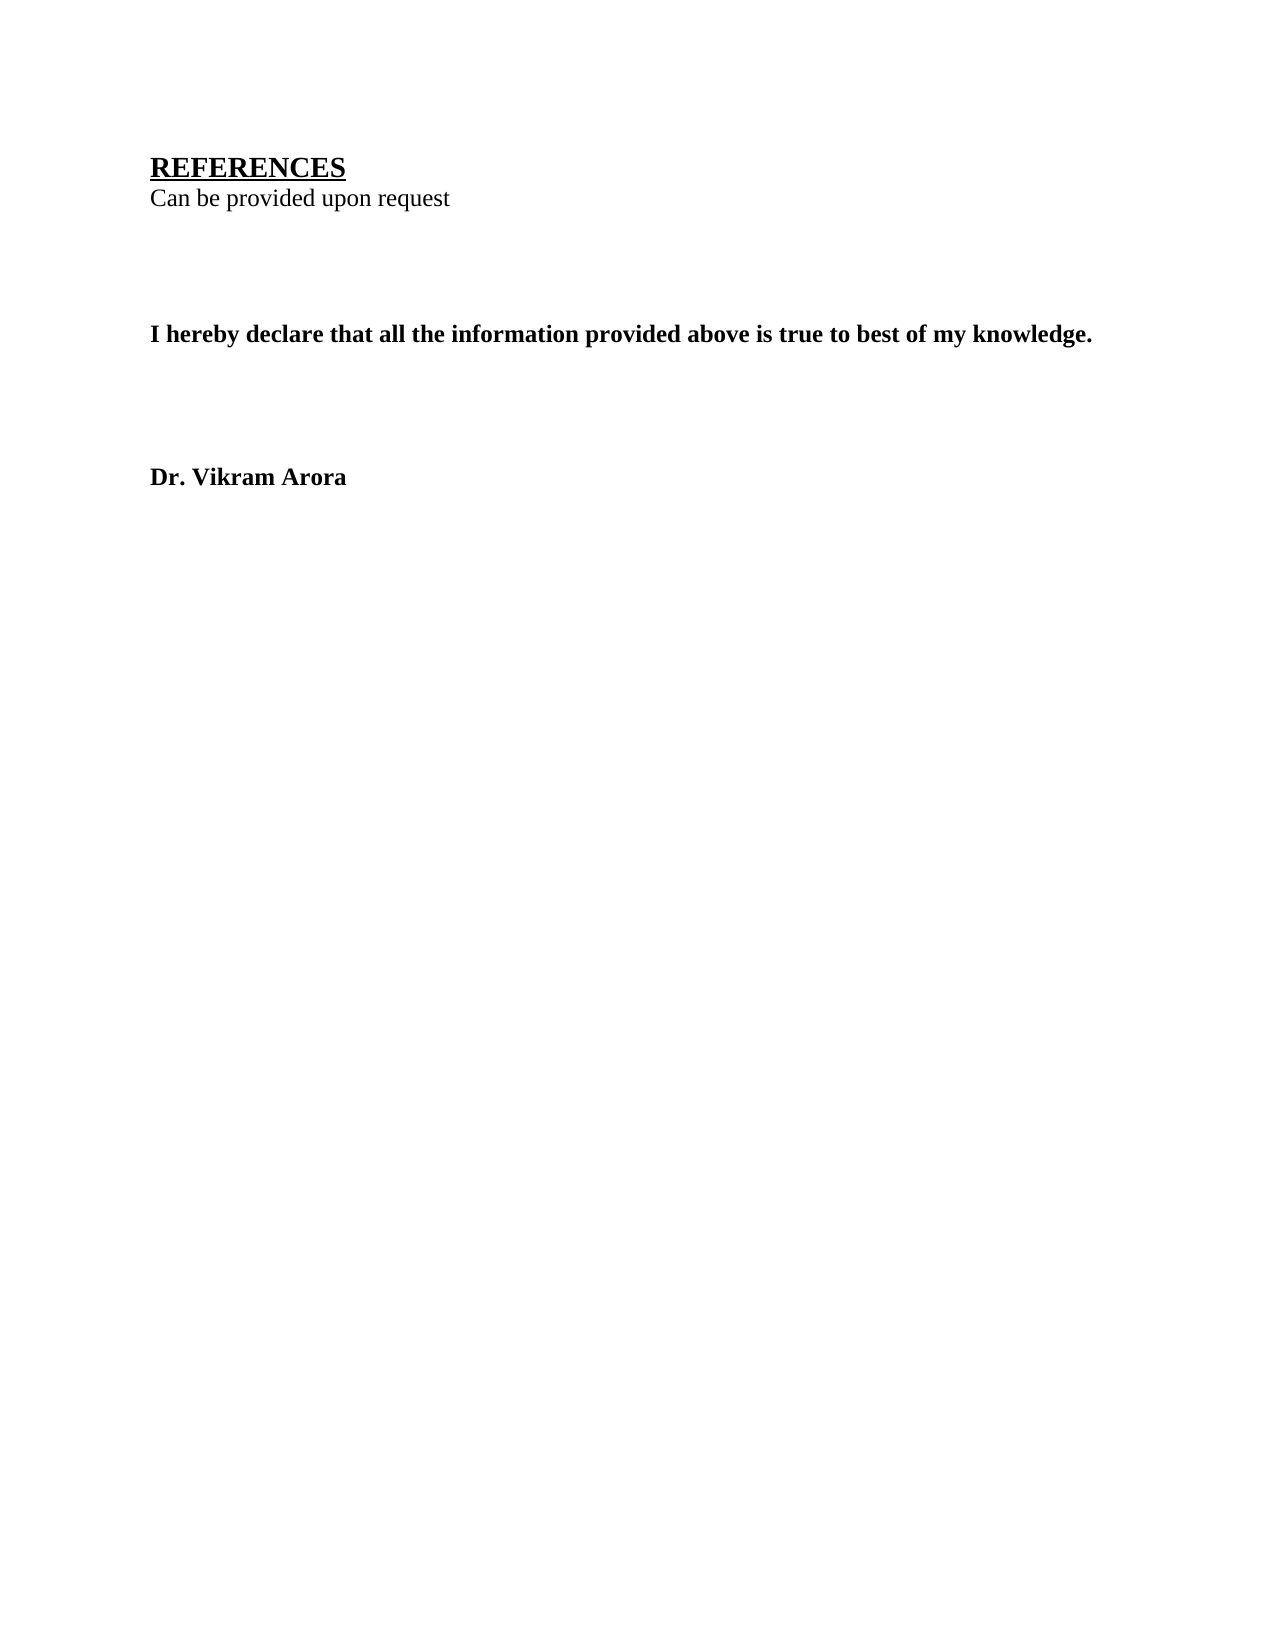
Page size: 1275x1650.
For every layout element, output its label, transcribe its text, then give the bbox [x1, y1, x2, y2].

text Can be provided upon request [150, 183, 1125, 212]
text REFERENCES [150, 150, 1125, 183]
text I hereby declare that all the information provided above is true to best of my knowledge. [150, 290, 1125, 347]
text Dr. Vikram Arora [150, 462, 1125, 491]
